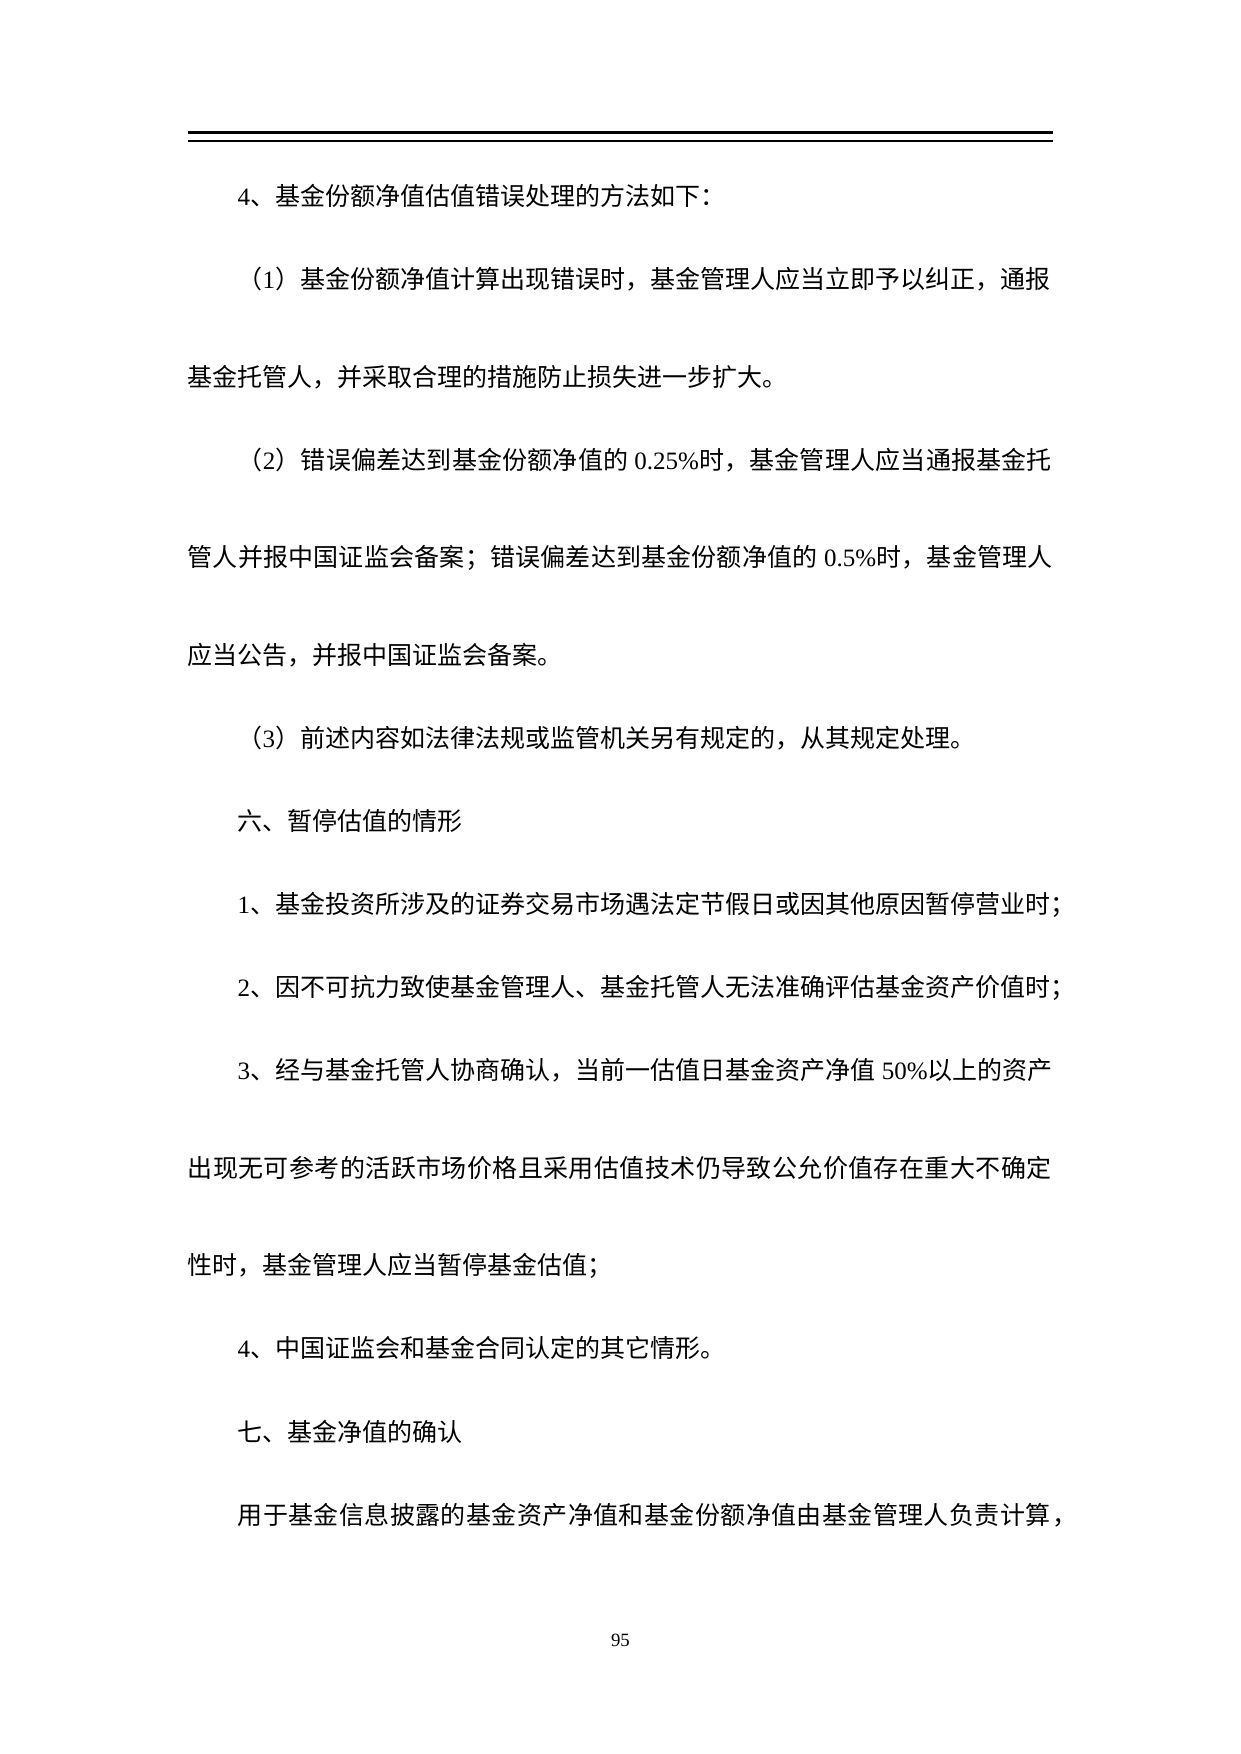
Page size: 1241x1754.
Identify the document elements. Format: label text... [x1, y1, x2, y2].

text 1、基金投资所涉及的证券交易市场遇法定节假日或因其他原因暂停营业时； [187, 870, 1053, 935]
text 4、中国证监会和基金合同认定的其它情形。 [187, 1314, 1053, 1379]
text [187, 1481, 1053, 1546]
text （3）前述内容如法律法规或监管机关另有规定的，从其规定处理。 [187, 704, 1053, 769]
text 七、基金净值的确认 [187, 1398, 1053, 1463]
text 3、经与基金托管人协商确认，当前一估值日基金资产净值50%以上的资产出现无可参考的活跃市场价格且采用估值技术仍导致公允价值存在重大不确定性时，基金管理人应当暂停基金估值； [187, 1036, 1053, 1296]
text （2）错误偏差达到基金份额净值的0.25%时，基金管理人应当通报基金托管人并报中国证监会备案；错误偏差达到基金份额净值的0.5%时，基金管理人应当公告，并报中国证监会备案。 [187, 426, 1053, 686]
text 4、基金份额净值估值错误处理的方法如下： [187, 162, 1053, 227]
text 2、因不可抗力致使基金管理人、基金托管人无法准确评估基金资产价值时； [187, 953, 1053, 1018]
text （1）基金份额净值计算出现错误时，基金管理人应当立即予以纠正，通报基金托管人，并采取合理的措施防止损失进一步扩大。 [187, 245, 1053, 408]
text 六、暂停估值的情形 [187, 787, 1053, 852]
